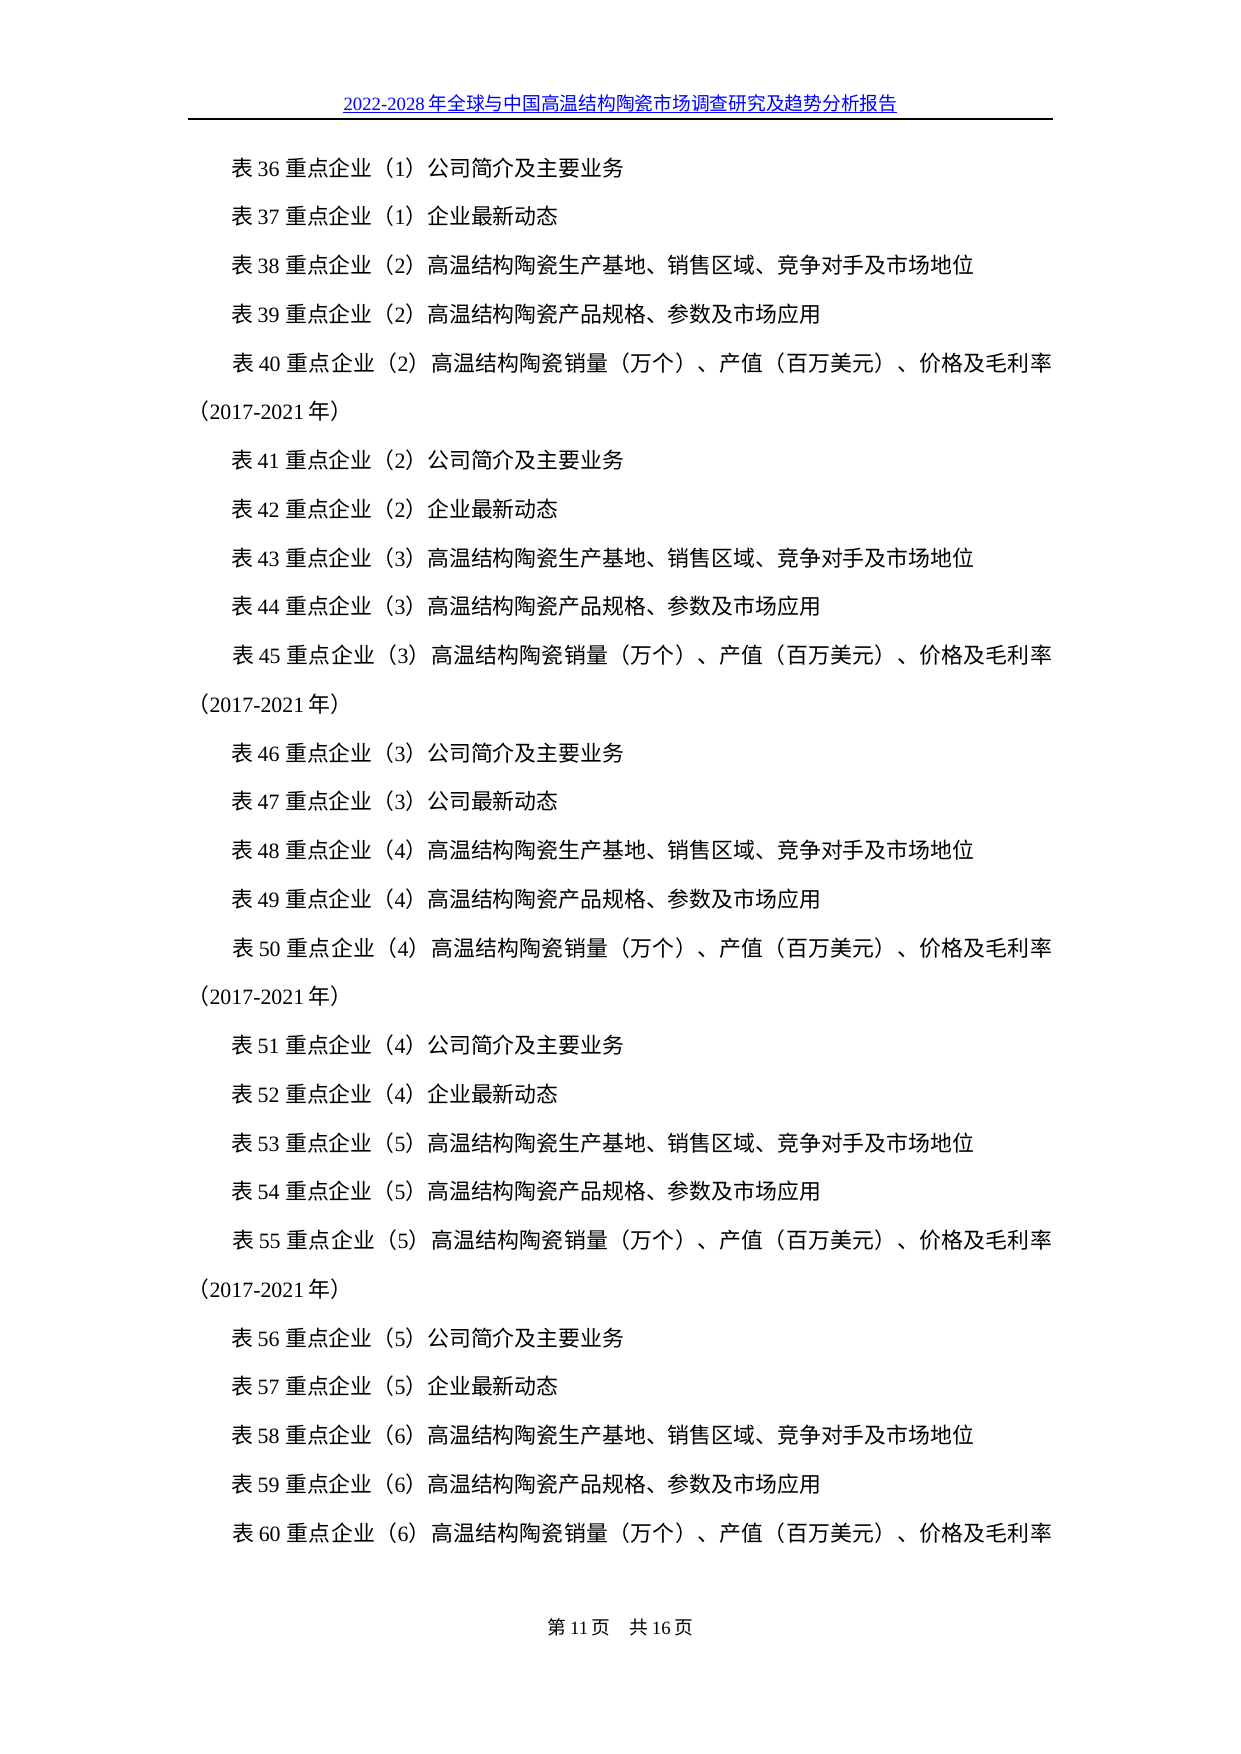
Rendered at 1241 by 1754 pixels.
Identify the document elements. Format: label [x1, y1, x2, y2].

text [187, 150, 1053, 1548]
